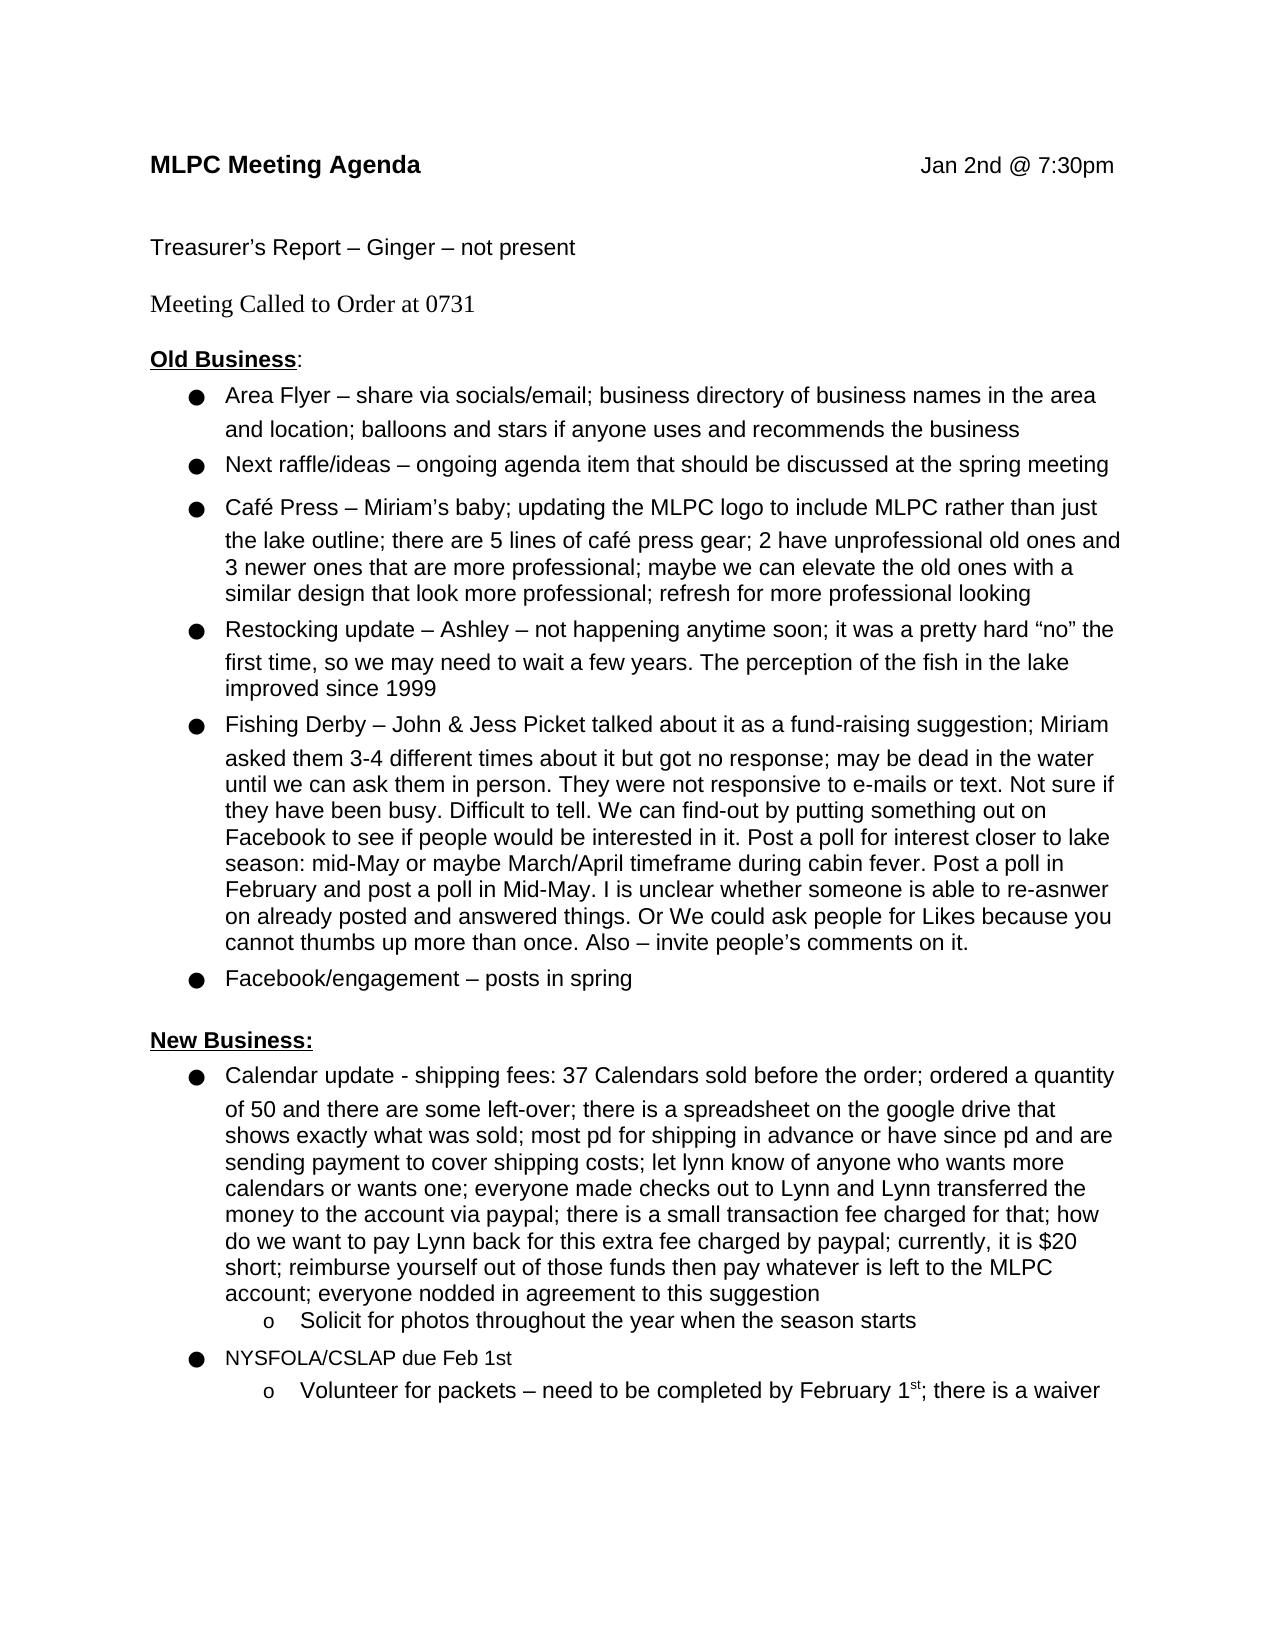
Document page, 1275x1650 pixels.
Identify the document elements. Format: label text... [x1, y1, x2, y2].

text Treasurer’s Report – Ginger – not present [150, 234, 1125, 260]
list Fishing Derby – John & Jess Picket talked about it as a fund-raising suggestion; Miriam asked them 3-4 different times about it but got no response; may be dead in the water until we can ask them in person. They were not responsive to e-mails or text. Not sure if they have been busy. Difficult to tell. We can find-out by putting something out on Facebook to see if people would be interested in it. Post a poll for interest closer to lake season: mid-May or maybe March/April timeframe during cabin fever. Post a poll in February and post a poll in Mid-May. I is unclear whether someone is able to re-asnwer on already posted and answered things. Or We could ask people for Likes because you cannot thumbs up more than once. Also – invite people’s comments on it. [187, 702, 1125, 955]
list Area Flyer – share via socials/email; business directory of business names in the area and location; balloons and stars if anyone uses and recommends the business [187, 373, 1125, 442]
list Volunteer for packets – need to be completed by February 1st; there is a waiver [262, 1377, 1125, 1405]
text New Business: [150, 1027, 1125, 1053]
list NYSFOLA/CSLAP due Feb 1st [187, 1334, 1125, 1377]
list Facebook/engagement – posts in spring [187, 955, 1125, 998]
list Calendar update - shipping fees: 37 Calendars sold before the order; ordered a quantity of 50 and there are some left-over; there is a spreadsheet on the google drive that shows exactly what was sold; most pd for shipping in advance or have since pd and are sending payment to cover shipping costs; let lynn know of anyone who wants more calendars or wants one; everyone made checks out to Lynn and Lynn transferred the money to the account via paypal; there is a small transaction fee charged for that; how do we want to pay Lynn back for this extra fee charged by paypal; currently, it is $20 short; reimburse yourself out of those funds then pay whatever is left to the MLPC account; everyone nodded in agreement to this suggestion [187, 1053, 1125, 1307]
text Old Business: [150, 346, 1125, 373]
list Next raffle/ideas – ongoing agenda item that should be discussed at the spring meeting [187, 442, 1125, 484]
text Meeting Called to Order at 0731 [150, 289, 1125, 318]
list Café Press – Miriam’s baby; updating the MLPC logo to include MLPC rather than just the lake outline; there are 5 lines of café press gear; 2 have unprofessional old ones and 3 newer ones that are more professional; maybe we can elevate the old ones with a similar design that look more professional; refresh for more professional looking [187, 484, 1125, 606]
text MLPC Meeting Agenda Jan 2nd @ 7:30pm [150, 150, 1125, 179]
list Restocking update – Ashley – not happening anytime soon; it was a pretty hard “no” the first time, so we may need to wait a few years. The perception of the fish in the lake improved since 1999 [187, 606, 1125, 702]
list Solicit for photos throughout the year when the season starts [262, 1307, 1125, 1334]
